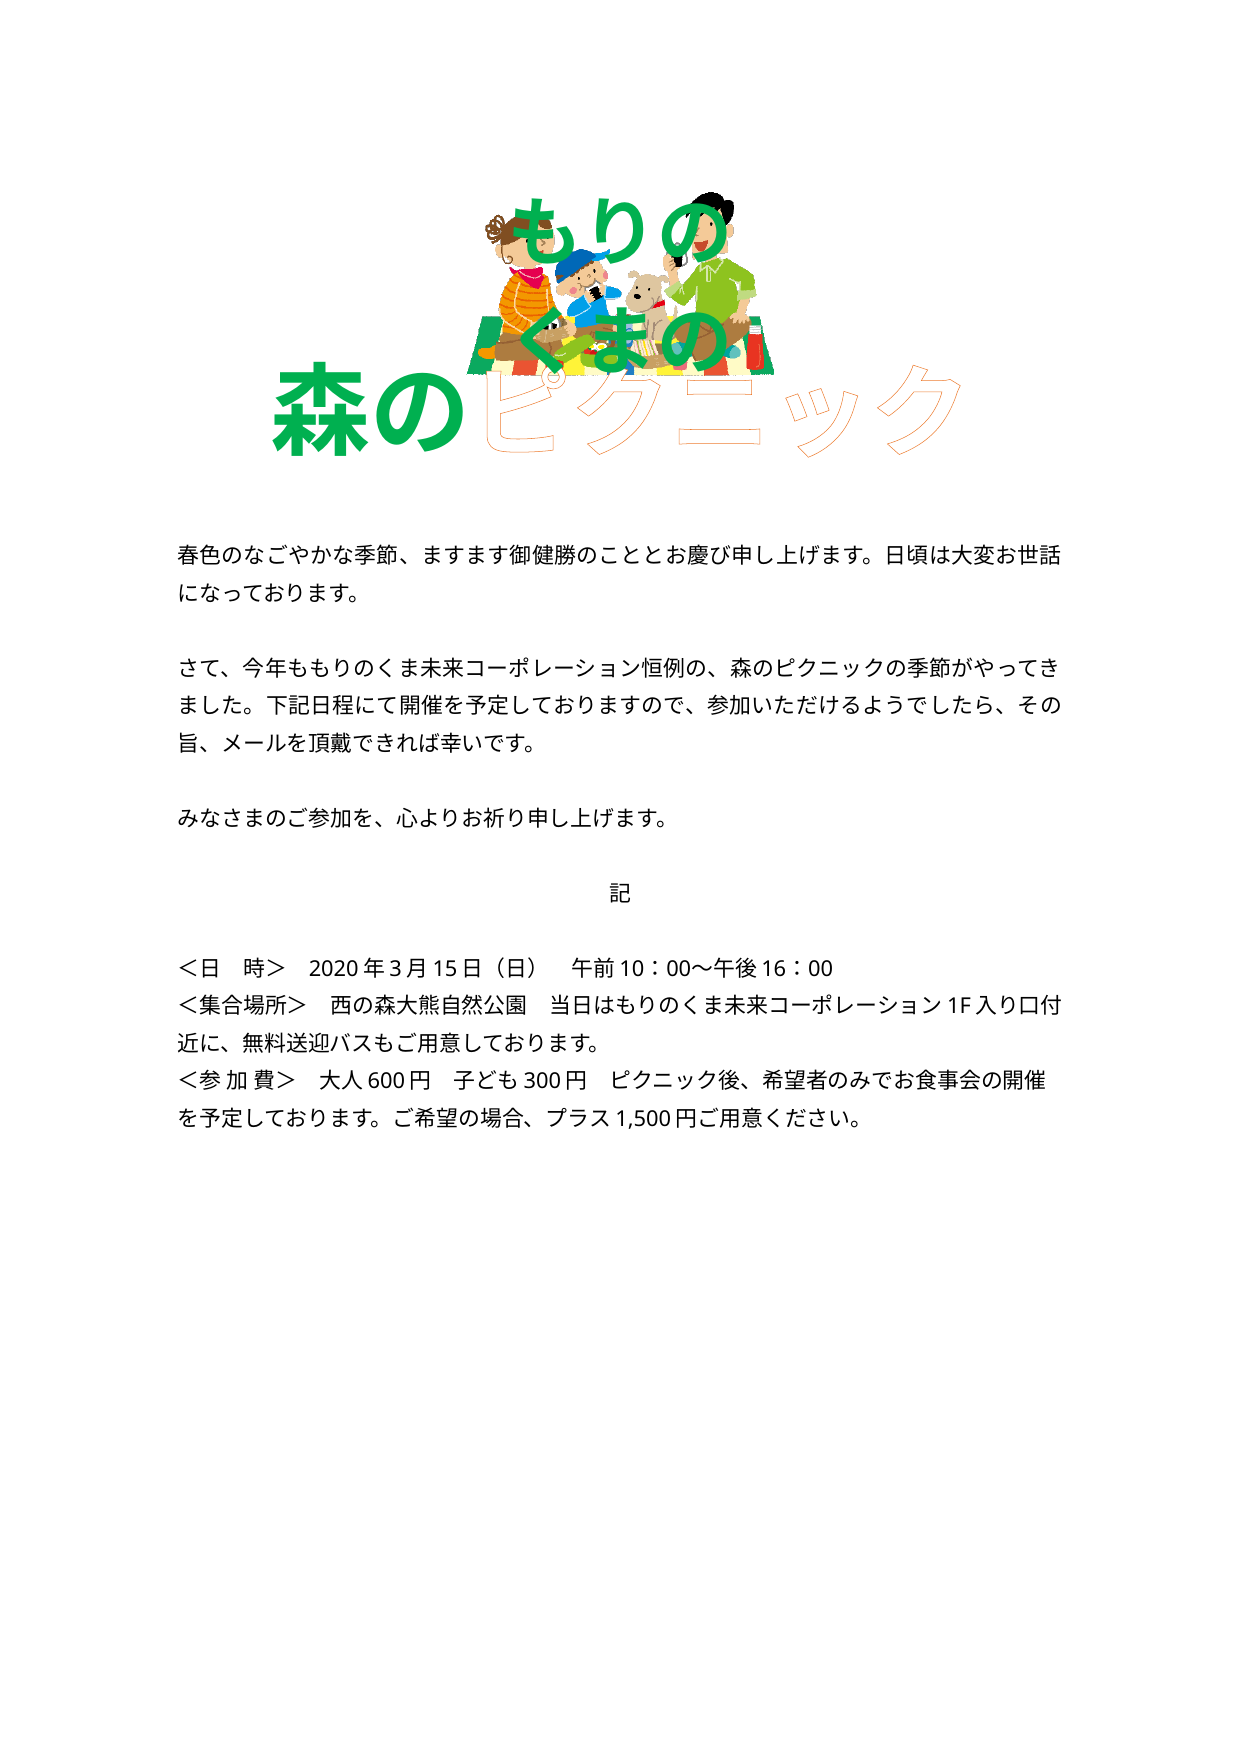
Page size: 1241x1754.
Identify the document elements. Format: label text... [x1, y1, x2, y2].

text ＜日時＞ 2020年3月15日（日） 午前10：00～午後16：00 [177, 948, 1063, 986]
text 森のピクニック [177, 329, 1063, 479]
text 春色のなごやかな季節、ますます御健勝のこととお慶び申し上げます。日頃は大変お世話になっております。 [177, 536, 1063, 611]
text みなさまのご参加を、心よりお祈り申し上げます。 [177, 798, 1063, 836]
picture [699, 322, 713, 329]
picture [678, 322, 690, 329]
picture [466, 192, 774, 329]
text ＜集合場所＞ 西の森大熊自然公園 当日はもりのくま未来コーポレーション1F入り口付近に、無料送迎バスもご用意しております。 [177, 986, 1063, 1061]
text さて、今年ももりのくま未来コーポレーション恒例の、森のピクニックの季節がやってきました。下記日程にて開催を予定しておりますので、参加いただけるようでしたら、その旨、メールを頂戴できれば幸いです。 [177, 648, 1063, 761]
text 記 [177, 873, 1063, 911]
text ＜参加費＞ 大人600円 子ども300円 ピクニック後、希望者のみでお食事会の開催を予定しております。ご希望の場合、プラス1,500円ご用意ください。 [177, 1061, 1063, 1136]
